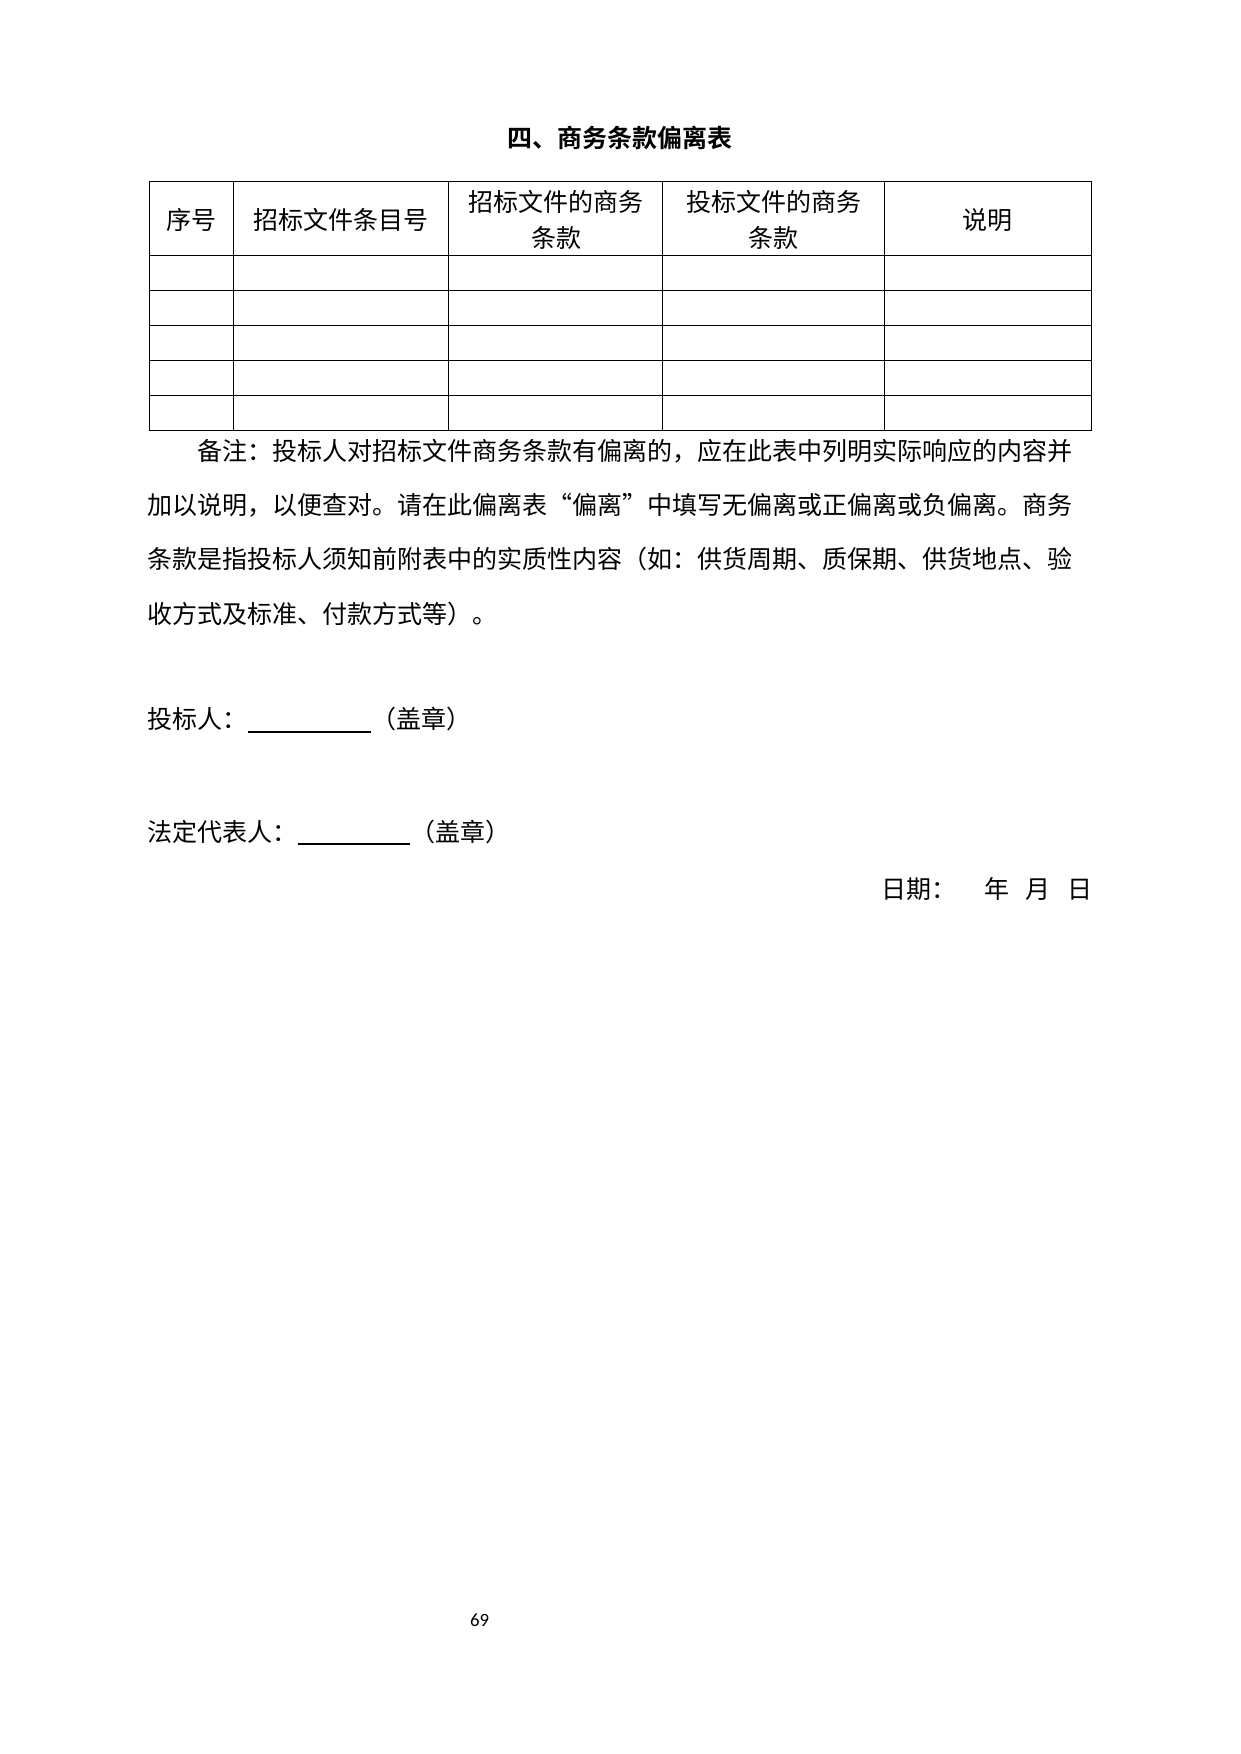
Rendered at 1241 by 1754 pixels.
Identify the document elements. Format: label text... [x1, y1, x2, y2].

table_cell [449, 361, 662, 395]
text 投标人： （盖章） [148, 700, 1092, 736]
table_cell [234, 326, 448, 360]
table_cell [449, 291, 662, 325]
table_cell [885, 256, 1091, 290]
table_cell [234, 396, 448, 430]
table_cell [885, 361, 1091, 395]
table_cell [885, 396, 1091, 430]
table_cell [150, 361, 233, 395]
table_cell [663, 361, 884, 395]
table_cell [449, 396, 662, 430]
table_cell [150, 291, 233, 325]
table_header 说明 [885, 182, 1091, 254]
table_cell [234, 256, 448, 290]
table_cell [663, 256, 884, 290]
table_cell [449, 326, 662, 360]
table_cell [663, 291, 884, 325]
table_header 招标文件的商务条款 [449, 182, 662, 254]
table_header 投标文件的商务条款 [663, 182, 884, 254]
table_cell [449, 256, 662, 290]
table_cell [150, 326, 233, 360]
table_cell [885, 291, 1091, 325]
text 四、商务条款偏离表 [148, 118, 1092, 154]
table_header 招标文件条目号 [234, 182, 448, 254]
text 法定代表人： （盖章） [148, 812, 1092, 848]
table_cell [663, 326, 884, 360]
table_cell [885, 326, 1091, 360]
table_cell [663, 396, 884, 430]
table_header 序号 [150, 182, 233, 254]
text 备注：投标人对招标文件商务条款有偏离的，应在此表中列明实际响应的内容并加以说明，以便查对。请在此偏离表“偏离”中填写无偏离或正偏离或负偏离。商务条款是指投标人须知前附表中的实质性内容（如：供货周期、质保期、供货地点、验收方式及标准、付款方式等）。 [148, 431, 1092, 631]
table_cell [234, 361, 448, 395]
table_cell [150, 256, 233, 290]
table_cell [234, 291, 448, 325]
text 日期： 年 月 日 [148, 870, 1092, 906]
table_cell [150, 396, 233, 430]
